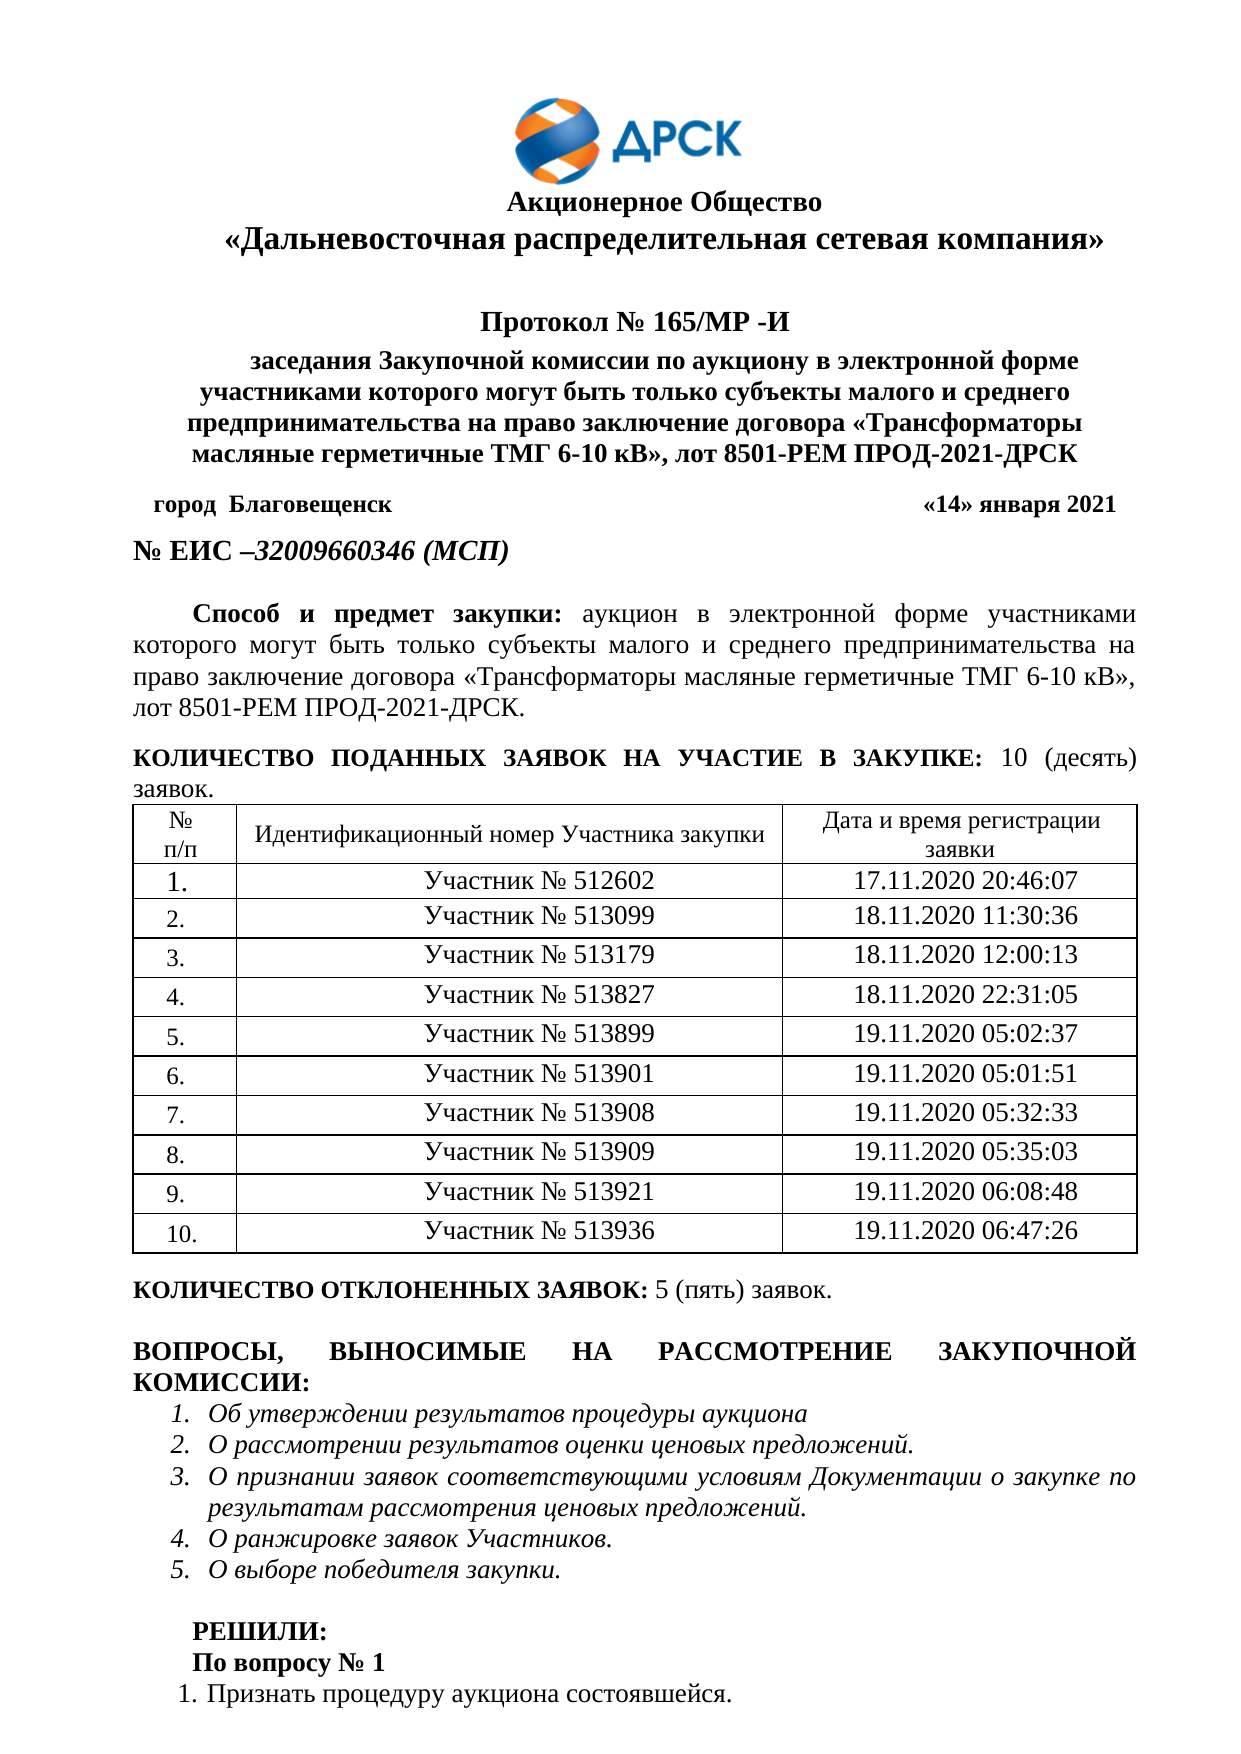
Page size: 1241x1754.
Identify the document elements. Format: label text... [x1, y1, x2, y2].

table_header № п/п [134, 805, 236, 862]
table_cell Участник № 513179 [237, 939, 782, 976]
text «Дальневосточная распределительная сетевая компания» [133, 218, 1137, 256]
table_cell [134, 1017, 236, 1055]
table_cell 19.11.2020 06:08:48 [783, 1175, 1136, 1213]
table_cell [134, 1136, 236, 1173]
list Протокол № 165/МР -И [133, 304, 1137, 338]
picture [512, 95, 758, 185]
text РЕШИЛИ: [133, 1615, 1137, 1646]
text По вопросу № 1 [133, 1646, 1137, 1678]
table_cell 17.11.2020 20:46:07 [783, 864, 1136, 898]
table_cell Участник № 512602 [237, 864, 782, 898]
table_cell 19.11.2020 05:32:33 [783, 1096, 1136, 1134]
text КОЛИЧЕСТВО ПОДАННЫХ ЗАЯВОК НА УЧАСТИЕ В ЗАКУПКЕ: 10 (десять) заявок. [133, 741, 1137, 803]
list О признании заявок соответствующими условиям Документации о закупке по результатам рассмотрения ценовых предложений. [170, 1459, 1137, 1522]
table_cell [134, 899, 236, 937]
table_cell [134, 1175, 236, 1213]
table_cell Участник № 513827 [237, 978, 782, 1016]
table_header Идентификационный номер Участника закупки [237, 805, 782, 862]
list Признать процедуру аукциона состоявшейся. [133, 1678, 1137, 1709]
table_cell Участник № 513908 [237, 1096, 782, 1134]
table_cell 18.11.2020 12:00:13 [783, 939, 1136, 976]
table_header город Благовещенск [142, 489, 684, 521]
table_cell Участник № 513909 [237, 1136, 782, 1173]
list № ЕИС –32009660346 (МСП) [133, 533, 1137, 566]
table_header Дата и время регистрации заявки [783, 805, 1136, 862]
list О рассмотрении результатов оценки ценовых предложений. [170, 1428, 1137, 1459]
table_header «14» января 2021 [685, 489, 1128, 521]
table_cell [134, 1096, 236, 1134]
table_cell [134, 1214, 236, 1252]
table_cell Участник № 513901 [237, 1057, 782, 1094]
table_cell [134, 939, 236, 976]
table_cell 19.11.2020 05:35:03 [783, 1136, 1136, 1173]
list О выборе победителя закупки. [170, 1553, 1137, 1584]
text Способ и предмет закупки: аукцион в электронной форме участниками которого могут быть только субъекты малого и среднего предпринимательства на право заключение договора «Трансформаторы масляные герметичные ТМГ 6-10 кВ», лот 8501-РЕМ ПРОД-2021-ДРСК. [133, 597, 1137, 722]
table_cell [134, 864, 236, 898]
table_cell Участник № 513936 [237, 1214, 782, 1252]
text КОЛИЧЕСТВО ОТКЛОНЕННЫХ ЗАЯВОК: 5 (пять) заявок. [133, 1273, 1152, 1304]
table_cell 19.11.2020 05:01:51 [783, 1057, 1136, 1094]
list Об утверждении результатов процедуры аукциона [170, 1397, 1137, 1428]
table_cell 18.11.2020 22:31:05 [783, 978, 1136, 1016]
text Акционерное Общество [133, 184, 1137, 218]
table_cell 19.11.2020 05:02:37 [783, 1017, 1136, 1055]
table_cell Участник № 513099 [237, 899, 782, 937]
text ВОПРОСЫ, ВЫНОСИМЫЕ НА РАССМОТРЕНИЕ ЗАКУПОЧНОЙ КОМИССИИ: [133, 1335, 1137, 1397]
table_cell Участник № 513899 [237, 1017, 782, 1055]
table_cell [134, 1057, 236, 1094]
table_cell 18.11.2020 11:30:36 [783, 899, 1136, 937]
table_cell Участник № 513921 [237, 1175, 782, 1213]
table_cell [134, 978, 236, 1016]
table_cell 19.11.2020 06:47:26 [783, 1214, 1136, 1252]
text заседания Закупочной комиссии по аукциону в электронной форме участниками которого могут быть только субъекты малого и среднего предпринимательства на право заключение договора «Трансформаторы масляные герметичные ТМГ 6-10 кВ», лот 8501-РЕМ ПРОД-2021-ДРСК [133, 344, 1137, 469]
list О ранжировке заявок Участников. [170, 1522, 1137, 1553]
